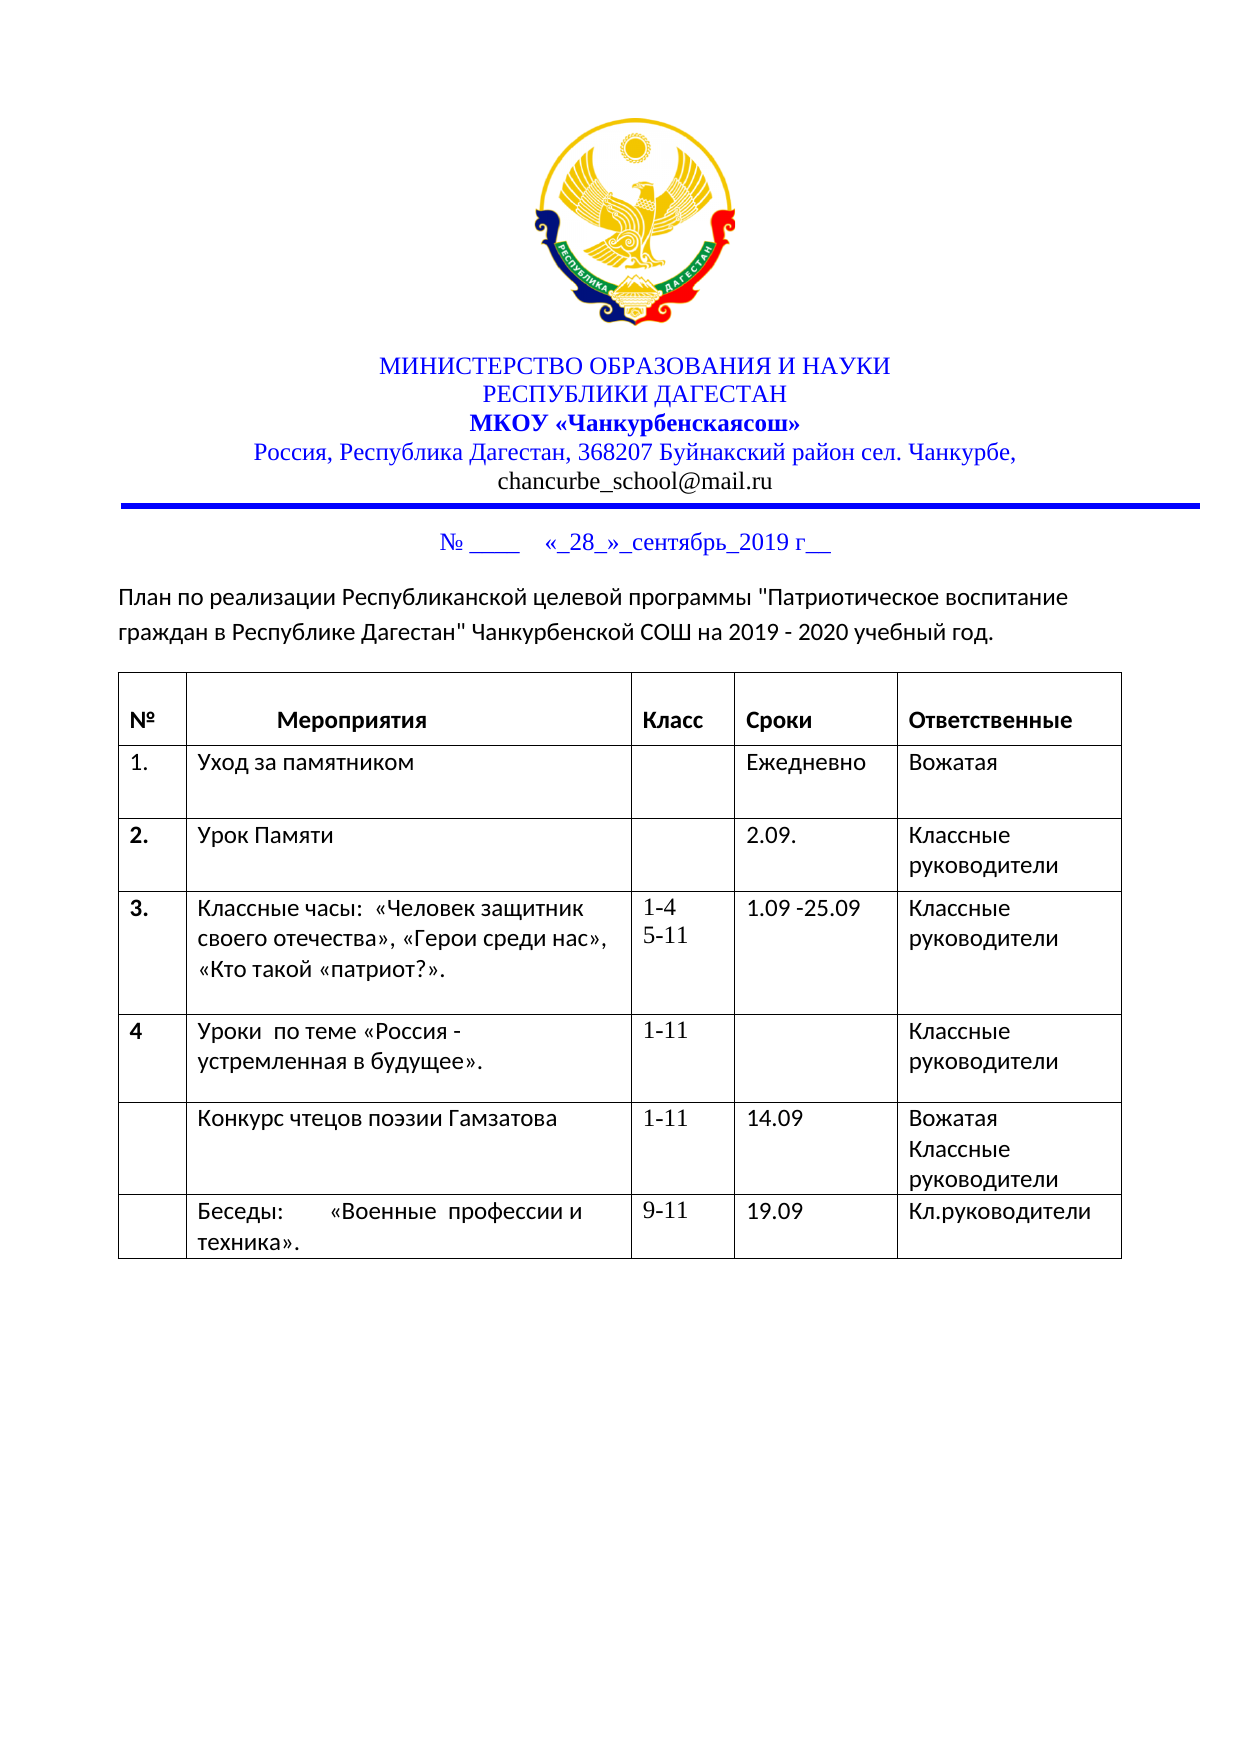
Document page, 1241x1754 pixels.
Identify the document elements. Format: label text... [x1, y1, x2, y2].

table_cell Беседы: «Военные профессии и техника». [187, 1195, 631, 1258]
table_cell 1-4 5-11 [632, 892, 734, 1014]
table_cell 1. [119, 746, 186, 818]
table_cell [119, 1103, 186, 1194]
table_header Сроки [735, 673, 897, 745]
table_cell 3. [119, 892, 186, 1014]
table_cell 1.09 -25.09 [735, 892, 897, 1014]
table_cell Уход за памятником [187, 746, 631, 818]
table_header № [119, 673, 186, 745]
table_cell 1-11 [632, 1103, 734, 1194]
table_cell Кл.руководители [898, 1195, 1121, 1258]
table_cell 14.09 [735, 1103, 897, 1194]
table_cell Классные руководители [898, 819, 1121, 891]
text МКОУ «Чанкурбенскаясош» [118, 408, 1152, 437]
table_header Класс [632, 673, 734, 745]
table_cell 4 [119, 1015, 186, 1102]
table_cell Ежедневно [735, 746, 897, 818]
table_cell [632, 819, 734, 891]
table_header Ответственные [898, 673, 1121, 745]
table_cell Урок Памяти [187, 819, 631, 891]
picture [534, 118, 736, 326]
table_cell Классные руководители [898, 1015, 1121, 1102]
table_cell 19.09 [735, 1195, 897, 1258]
table_cell Классные часы: «Человек защитник своего отечества», «Герои среди нас», «Кто такой «патриот?». [187, 892, 631, 1014]
table_cell Уроки по теме «Россия - устремленная в будущее». [187, 1015, 631, 1102]
table_cell [119, 1195, 186, 1258]
table_cell 9-11 [632, 1195, 734, 1258]
text План по реализации Республиканской целевой программы "Патриотическое воспитание граждан в Республике Дагестан" Чанкурбенской СОШ на 2019 - 2020 учебный год. [118, 581, 1152, 647]
table_cell 2.09. [735, 819, 897, 891]
table_header Мероприятия [187, 673, 631, 745]
text МИНИСТЕРСТВО ОБРАЗОВАНИЯ И НАУКИ [118, 351, 1152, 379]
table_cell Вожатая Классные руководители [898, 1103, 1121, 1194]
table_cell Вожатая [898, 746, 1121, 818]
table_cell 1-11 [632, 1015, 734, 1102]
table_cell [632, 746, 734, 818]
text Россия, Республика Дагестан, 368207 Буйнакский район сел. Чанкурбе, chancurbe_school@mail.ru [118, 437, 1152, 494]
table_cell Классные руководители [898, 892, 1121, 1014]
text № ____ «_28_»_сентябрь_2019 г__ [118, 527, 1152, 556]
text РЕСПУБЛИКИ ДАГЕСТАН [118, 379, 1152, 408]
table_cell Конкурс чтецов поэзии Гамзатова [187, 1103, 631, 1194]
table_cell [735, 1015, 897, 1102]
table_cell 2. [119, 819, 186, 891]
